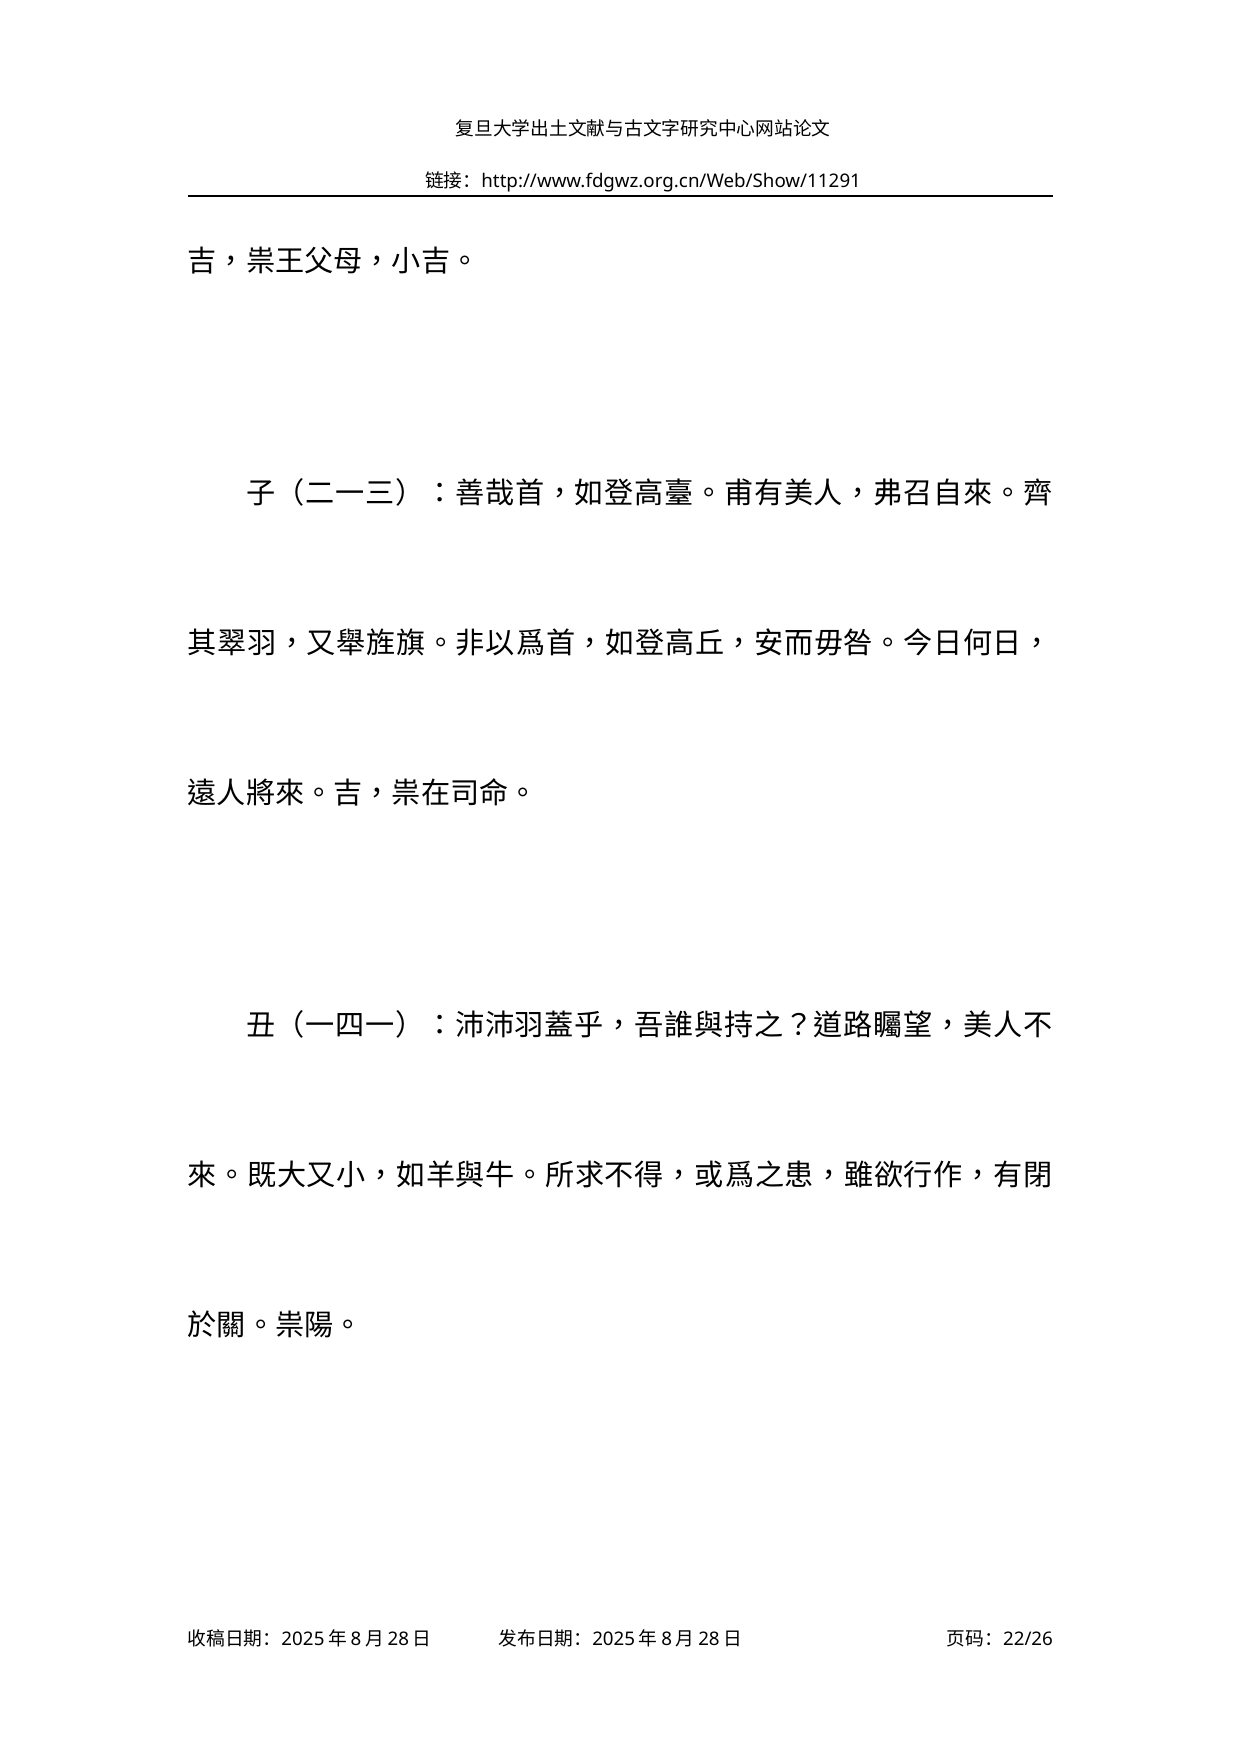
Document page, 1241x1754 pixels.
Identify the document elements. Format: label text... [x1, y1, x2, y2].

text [187, 222, 1053, 297]
text 丑（一四一）：沛沛羽蓋乎，吾誰與持之？道路矚望，美人不來。既大又小，如羊與牛。所求不得，或爲之患，雖欲行作，有閉於關。祟陽。 [187, 986, 1053, 1361]
text 子（二一三）：善哉首，如登高臺。甫有美人，弗召自來。齊其翠羽，又舉旌旗。非以爲首，如登高丘，安而毋咎。今日何日，遠人將來。吉，祟在司命。 [187, 454, 1053, 829]
